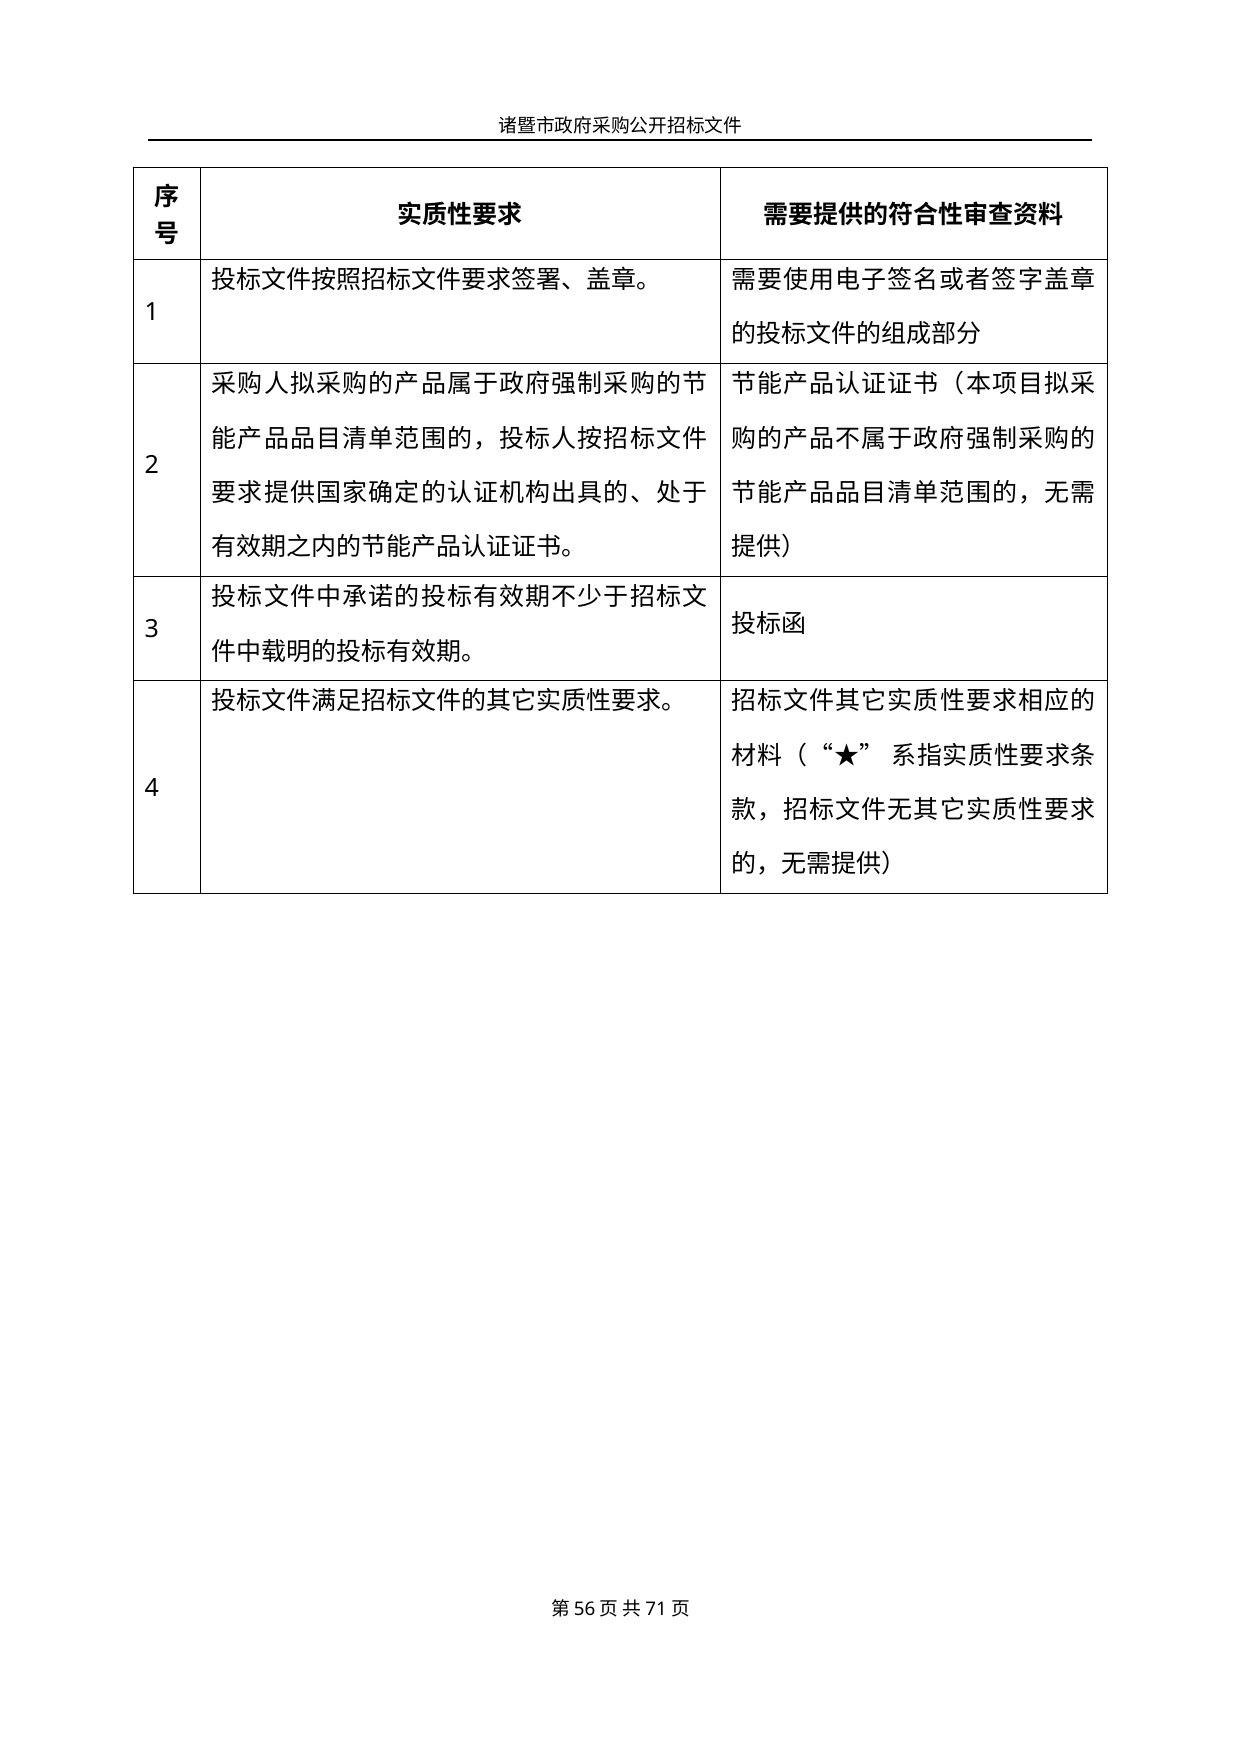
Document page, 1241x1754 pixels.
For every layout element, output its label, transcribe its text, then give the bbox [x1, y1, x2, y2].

table_cell 采购人拟采购的产品属于政府强制采购的节能产品品目清单范围的，投标人按招标文件要求提供国家确定的认证机构出具的、处于有效期之内的节能产品认证证书。 [201, 364, 720, 576]
table_cell 投标文件中承诺的投标有效期不少于招标文件中载明的投标有效期。 [201, 577, 720, 680]
table_header 需要提供的符合性审查资料 [721, 168, 1107, 258]
table_header 实质性要求 [201, 168, 720, 258]
table_cell 1 [134, 260, 200, 363]
table_cell 节能产品认证证书（本项目拟采购的产品不属于政府强制采购的节能产品品目清单范围的，无需提供） [721, 364, 1107, 576]
table_cell 投标文件满足招标文件的其它实质性要求。 [201, 681, 720, 893]
table_cell 投标函 [721, 577, 1107, 680]
table_cell 投标文件按照招标文件要求签署、盖章。 [201, 260, 720, 363]
table_cell 3 [134, 577, 200, 680]
table_cell 招标文件其它实质性要求相应的材料（“★” 系指实质性要求条款，招标文件无其它实质性要求的，无需提供） [721, 681, 1107, 893]
table_cell 4 [134, 681, 200, 893]
table_header 序号 [134, 168, 200, 258]
table_cell 需要使用电子签名或者签字盖章的投标文件的组成部分 [721, 260, 1107, 363]
table_cell 2 [134, 364, 200, 576]
